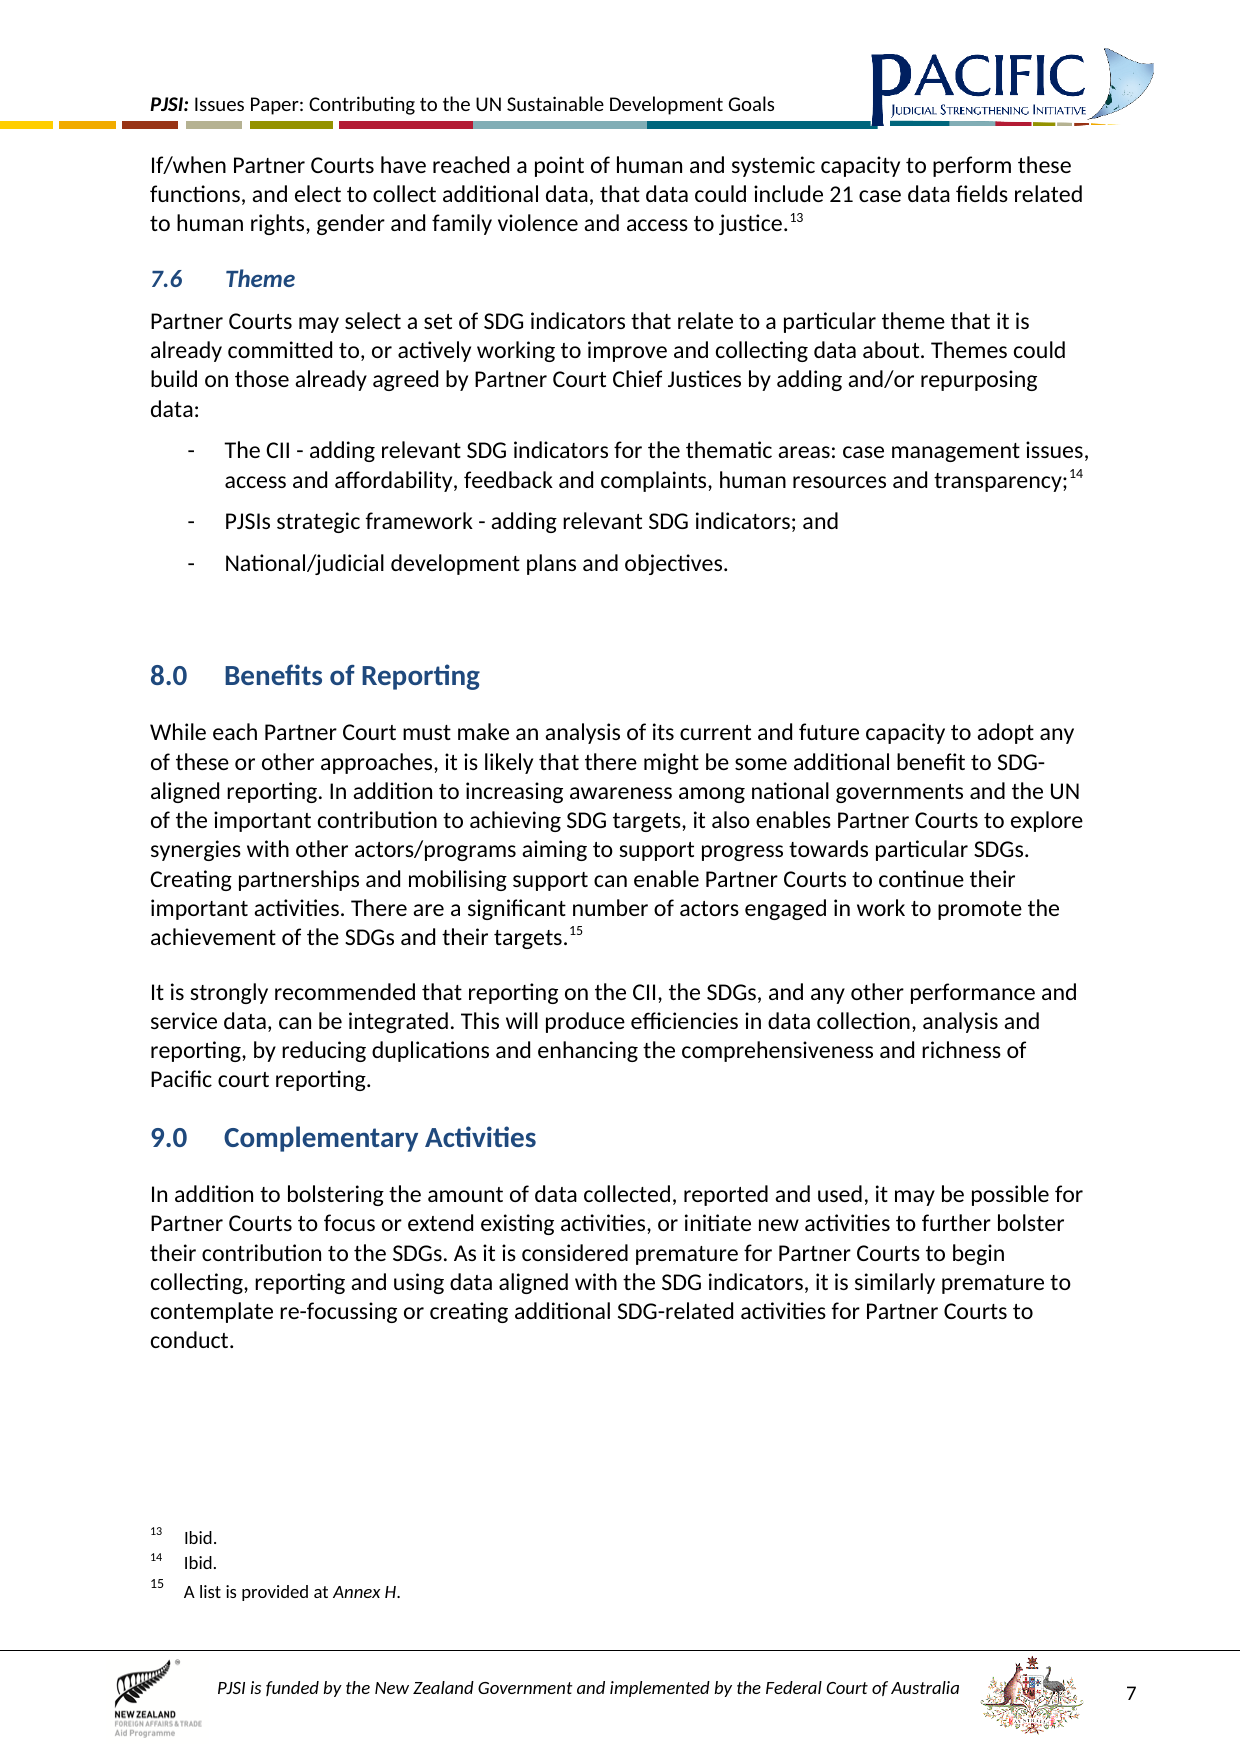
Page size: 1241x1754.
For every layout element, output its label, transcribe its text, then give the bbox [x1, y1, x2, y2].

list PJSIs strategic framework - adding relevant SDG indicators; and [187, 506, 1090, 536]
subtitle 9.0 Complementary Activities [150, 1119, 1090, 1154]
text If/when Partner Courts have reached a point of human and systemic capacity to perform these functions, and elect to collect additional data, that data could include 21 case data fields related to human rights, gender and family violence and access to justice. [150, 150, 1090, 238]
list The CII - adding relevant SDG indicators for the thematic areas: case management issues, access and affordability, feedback and complaints, human resources and transparency; [187, 435, 1090, 494]
text While each Partner Court must make an analysis of its current and future capacity to adopt any of these or other approaches, it is likely that there might be some additional benefit to SDG-aligned reporting. In addition to increasing awareness among national governments and the UN of the important contribution to achieving SDG targets, it also enables Partner Courts to explore synergies with other actors/programs aiming to support progress towards particular SDGs. Creating partnerships and mobilising support can enable Partner Courts to continue their important activities. There are a significant number of actors engaged in work to promote the achievement of the SDGs and their targets. [150, 717, 1090, 952]
subtitle 7.6 Theme [150, 263, 1090, 293]
picture [106, 1653, 209, 1744]
text In addition to bolstering the amount of data collected, reported and used, it may be possible for Partner Courts to focus or extend existing activities, or initiate new activities to further bolster their contribution to the SDGs. As it is considered premature for Partner Courts to begin collecting, reporting and using data aligned with the SDG indicators, it is similarly premature to contemplate re-focussing or creating additional SDG-related activities for Partner Courts to conduct. [150, 1179, 1090, 1355]
list National/judicial development plans and objectives. [187, 548, 1090, 577]
picture [0, 46, 1154, 129]
text Partner Courts may select a set of SDG indicators that relate to a particular theme that it is already committed to, or actively working to improve and collecting data about. Themes could build on those already agreed by Partner Court Chief Justices by adding and/or repurposing data: [150, 306, 1090, 423]
text It is strongly recommended that reporting on the CII, the SDGs, and any other performance and service data, can be integrated. This will produce efficiencies in data collection, analysis and reporting, by reducing duplications and enhancing the comprehensiveness and richness of Pacific court reporting. [150, 977, 1090, 1094]
picture [976, 1653, 1088, 1736]
subtitle 8.0 Benefits of Reporting [150, 657, 1090, 692]
